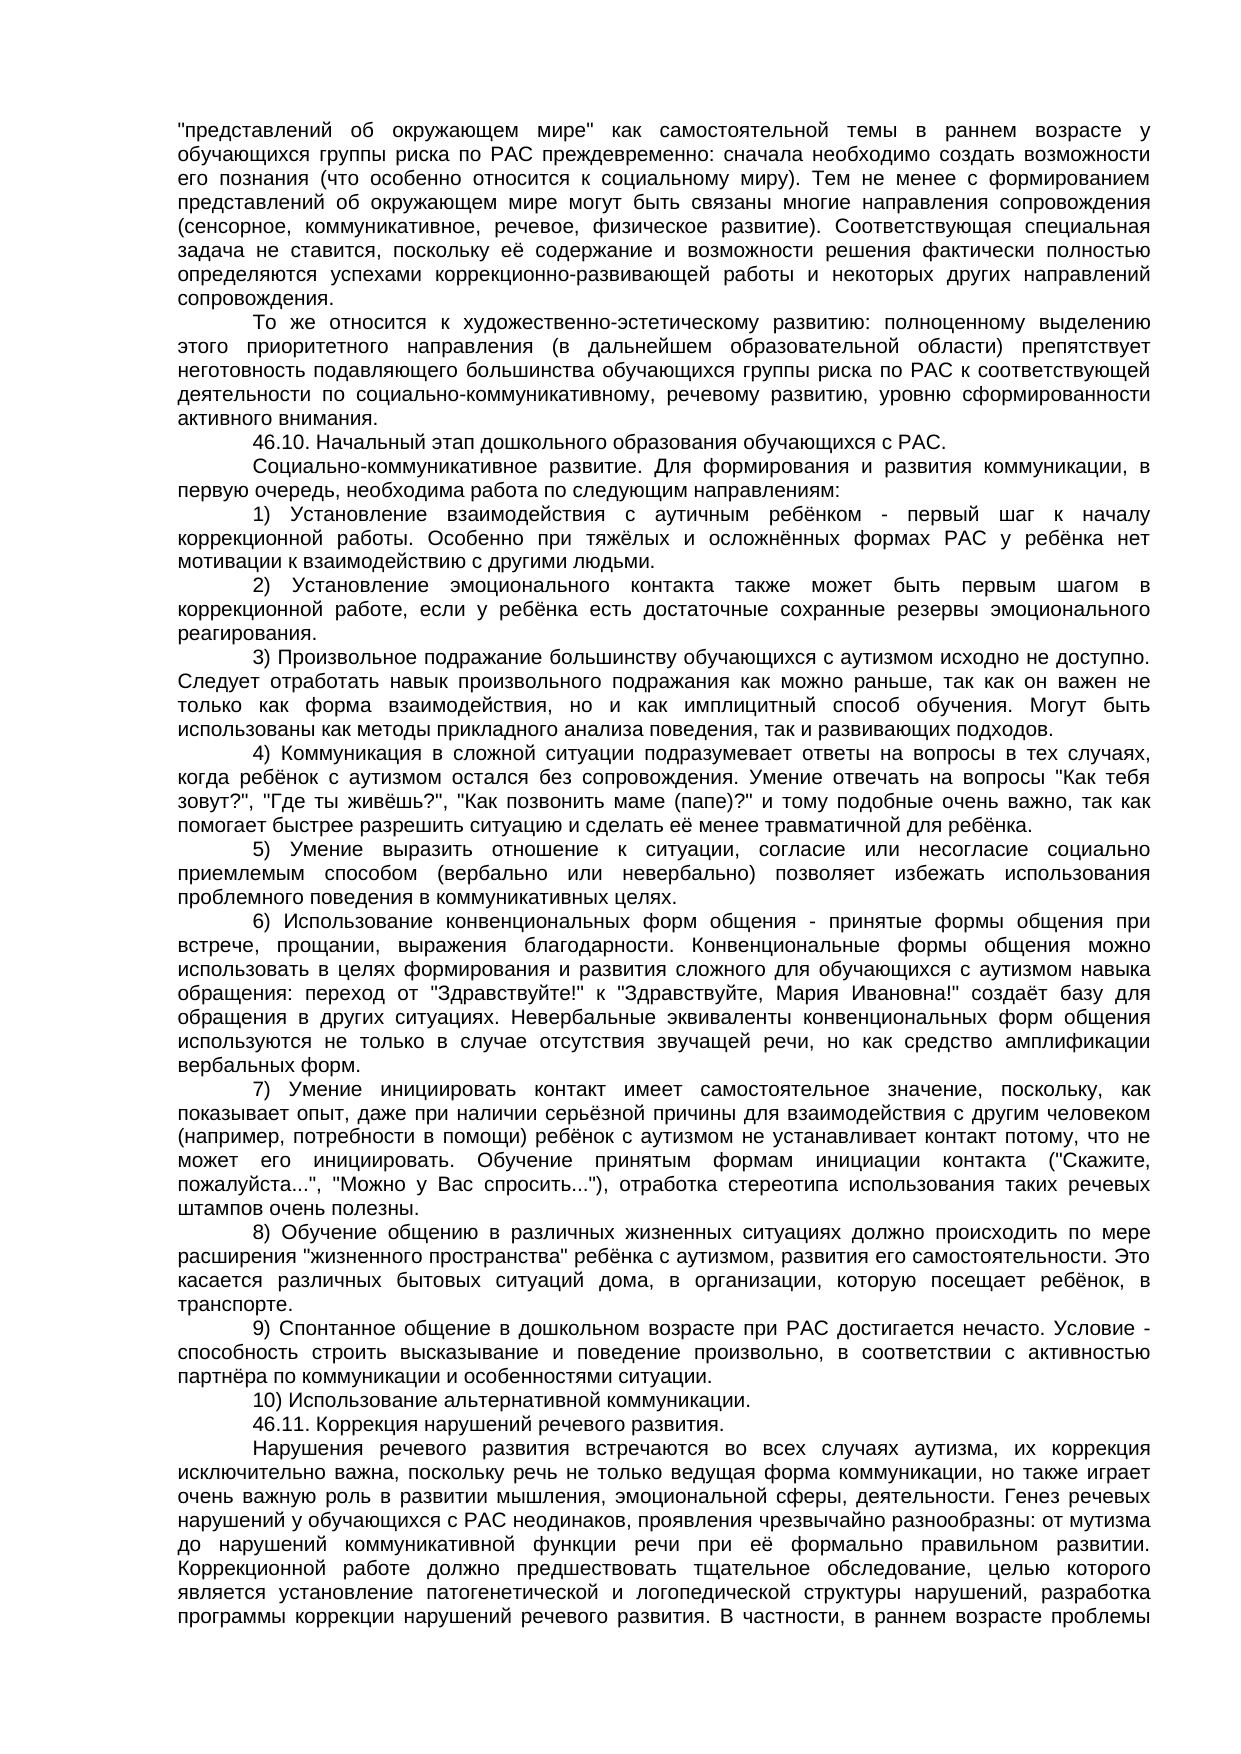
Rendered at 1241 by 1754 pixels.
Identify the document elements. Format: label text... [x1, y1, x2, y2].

text 7) Умение инициировать контакт имеет самостоятельное значение, поскольку, как показывает опыт, даже при наличии серьёзной причины для взаимодействия с другим человеком (например, потребности в помощи) ребёнок с аутизмом не устанавливает контакт потому, что не может его инициировать. Обучение принятым формам инициации контакта ("Скажите, пожалуйста...", "Можно у Вас спросить..."), отработка стереотипа использования таких речевых штампов очень полезны. [177, 1076, 1152, 1220]
text Социально-коммуникативное развитие. Для формирования и развития коммуникации, в первую очередь, необходима работа по следующим направлениям: [177, 453, 1152, 501]
text 46.11. Коррекция нарушений речевого развития. [177, 1412, 1152, 1436]
text То же относится к художественно-эстетическому развитию: полноценному выделению этого приоритетного направления (в дальнейшем образовательной области) препятствует неготовность подавляющего большинства обучающихся группы риска по РАС к соответствующей деятельности по социально-коммуникативному, речевому развитию, уровню сформированности активного внимания. [177, 310, 1152, 429]
text 1) Установление взаимодействия с аутичным ребёнком - первый шаг к началу коррекционной работы. Особенно при тяжёлых и осложнённых формах РАС у ребёнка нет мотивации к взаимодействию с другими людьми. [177, 501, 1152, 573]
text 46.10. Начальный этап дошкольного образования обучающихся с РАС. [177, 429, 1152, 453]
text 6) Использование конвенциональных форм общения - принятые формы общения при встрече, прощании, выражения благодарности. Конвенциональные формы общения можно использовать в целях формирования и развития сложного для обучающихся с аутизмом навыка обращения: переход от "Здравствуйте!" к "Здравствуйте, Мария Ивановна!" создаёт базу для обращения в других ситуациях. Невербальные эквиваленты конвенциональных форм общения используются не только в случае отсутствия звучащей речи, но как средство амплификации вербальных форм. [177, 909, 1152, 1076]
text 4) Коммуникация в сложной ситуации подразумевает ответы на вопросы в тех случаях, когда ребёнок с аутизмом остался без сопровождения. Умение отвечать на вопросы "Как тебя зовут?", "Где ты живёшь?", "Как позвонить маме (папе)?" и тому подобные очень важно, так как помогает быстрее разрешить ситуацию и сделать её менее травматичной для ребёнка. [177, 741, 1152, 837]
text 10) Использование альтернативной коммуникации. [177, 1388, 1152, 1412]
text 8) Обучение общению в различных жизненных ситуациях должно происходить по мере расширения "жизненного пространства" ребёнка с аутизмом, развития его самостоятельности. Это касается различных бытовых ситуаций дома, в организации, которую посещает ребёнок, в транспорте. [177, 1220, 1152, 1316]
text 5) Умение выразить отношение к ситуации, согласие или несогласие социально приемлемым способом (вербально или невербально) позволяет избежать использования проблемного поведения в коммуникативных целях. [177, 837, 1152, 909]
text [177, 1436, 1152, 1627]
text 9) Спонтанное общение в дошкольном возрасте при РАС достигается нечасто. Условие - способность строить высказывание и поведение произвольно, в соответствии с активностью партнёра по коммуникации и особенностями ситуации. [177, 1316, 1152, 1388]
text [177, 118, 1152, 310]
text 2) Установление эмоционального контакта также может быть первым шагом в коррекционной работе, если у ребёнка есть достаточные сохранные резервы эмоционального реагирования. [177, 573, 1152, 645]
text 3) Произвольное подражание большинству обучающихся с аутизмом исходно не доступно. Следует отработать навык произвольного подражания как можно раньше, так как он важен не только как форма взаимодействия, но и как имплицитный способ обучения. Могут быть использованы как методы прикладного анализа поведения, так и развивающих подходов. [177, 645, 1152, 741]
